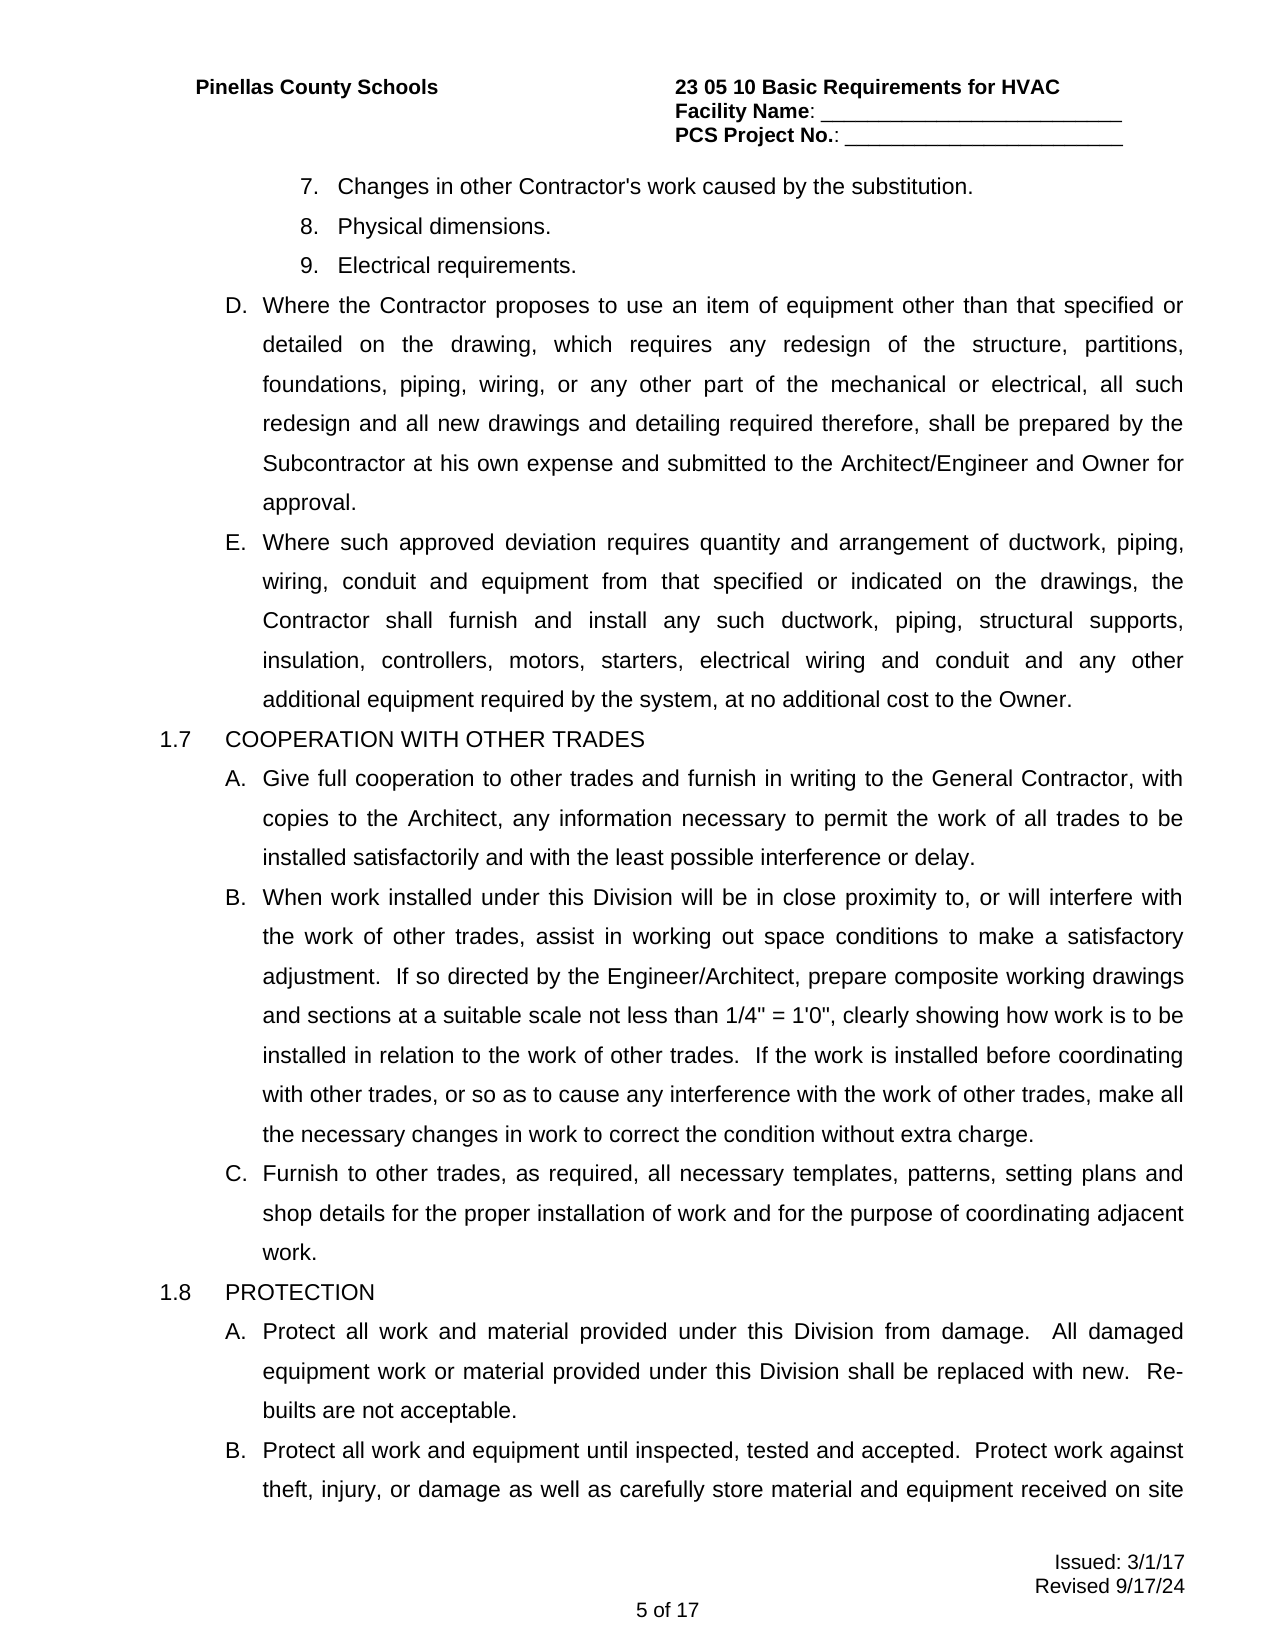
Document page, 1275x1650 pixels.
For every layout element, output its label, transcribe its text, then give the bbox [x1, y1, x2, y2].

text 1.8 PROTECTION [159, 1279, 1185, 1305]
text 1.7 COOPERATION WITH OTHER TRADES [159, 726, 1185, 752]
list Physical dimensions. [300, 213, 1185, 239]
text B. When work installed under this Division will be in close proximity to, or will interfere with the work of other trades, assist in working out space conditions to make a satisfactory adjustment. If so directed by the Engineer/Architect, prepare composite working drawings and sections at a suitable scale not less than 1/4" = 1'0", clearly showing how work is to be installed in relation to the work of other trades. If the work is installed before coordinating with other trades, or so as to cause any interference with the work of other trades, make all the necessary changes in work to correct the condition without extra charge. [225, 884, 1185, 1147]
list Electrical requirements. [300, 252, 1185, 278]
text E. Where such approved deviation requires quantity and arrangement of ductwork, piping, wiring, conduit and equipment from that specified or indicated on the drawings, the Contractor shall furnish and install any such ductwork, piping, structural supports, insulation, controllers, motors, starters, electrical wiring and conduit and any other additional equipment required by the system, at no additional cost to the Owner. [225, 528, 1185, 713]
text A. Protect all work and material provided under this Division from damage. All damaged equipment work or material provided under this Division shall be replaced with new. Re-builts are not acceptable. [225, 1318, 1185, 1423]
text D. Where the Contractor proposes to use an item of equipment other than that specified or detailed on the drawing, which requires any redesign of the structure, partitions, foundations, piping, wiring, or any other part of the mechanical or electrical, all such redesign and all new drawings and detailing required therefore, shall be prepared by the Subcontractor at his own expense and submitted to the Architect/Engineer and Owner for approval. [225, 292, 1185, 515]
text C. Furnish to other trades, as required, all necessary templates, patterns, setting plans and shop details for the proper installation of work and for the purpose of coordinating adjacent work. [225, 1160, 1185, 1266]
list Changes in other Contractor's work caused by the substitution. [300, 173, 1185, 199]
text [225, 1437, 1185, 1502]
text A. Give full cooperation to other trades and furnish in writing to the General Contractor, with copies to the Architect, any information necessary to permit the work of all trades to be installed satisfactorily and with the least possible interference or delay. [225, 765, 1185, 871]
